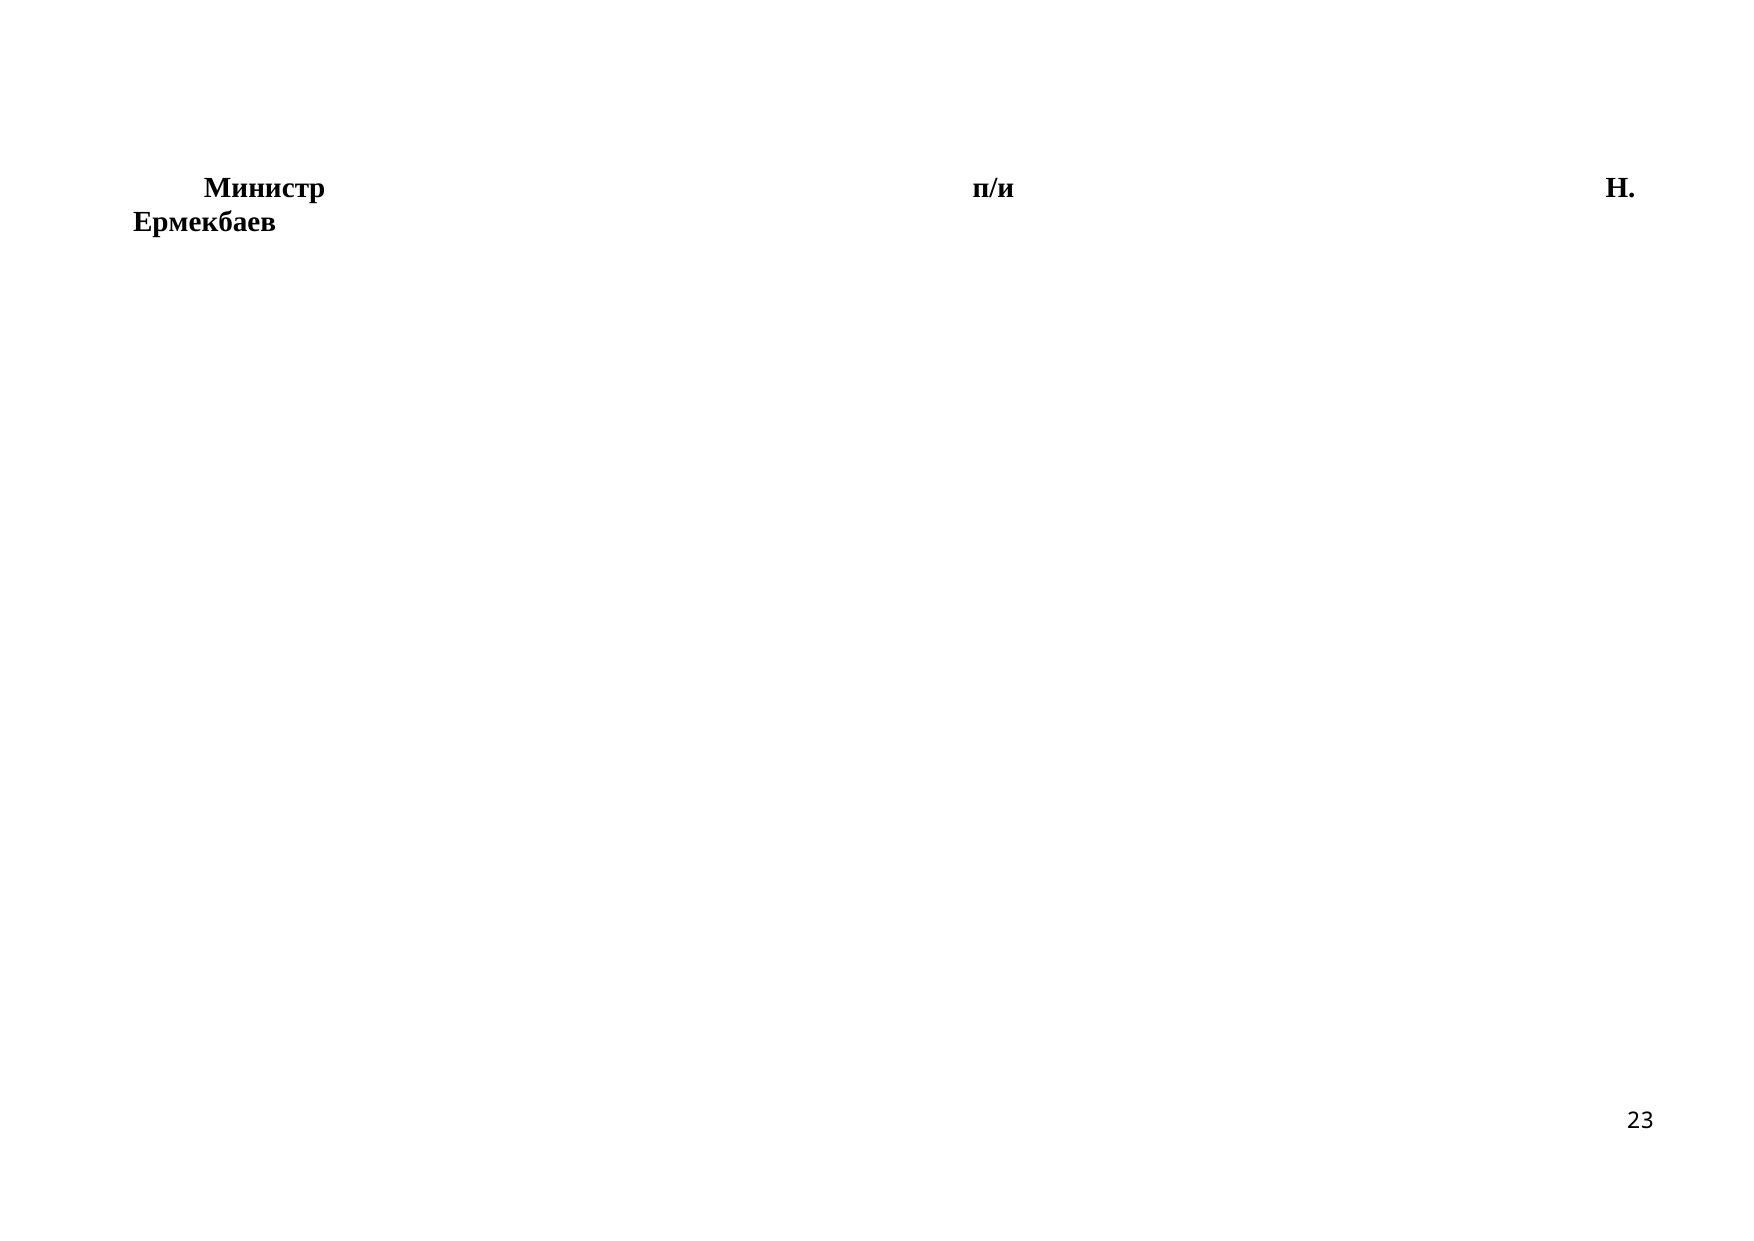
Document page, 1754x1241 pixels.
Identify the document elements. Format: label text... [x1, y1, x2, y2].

text Министр п/и Н. Ермекбаев [133, 171, 1654, 256]
